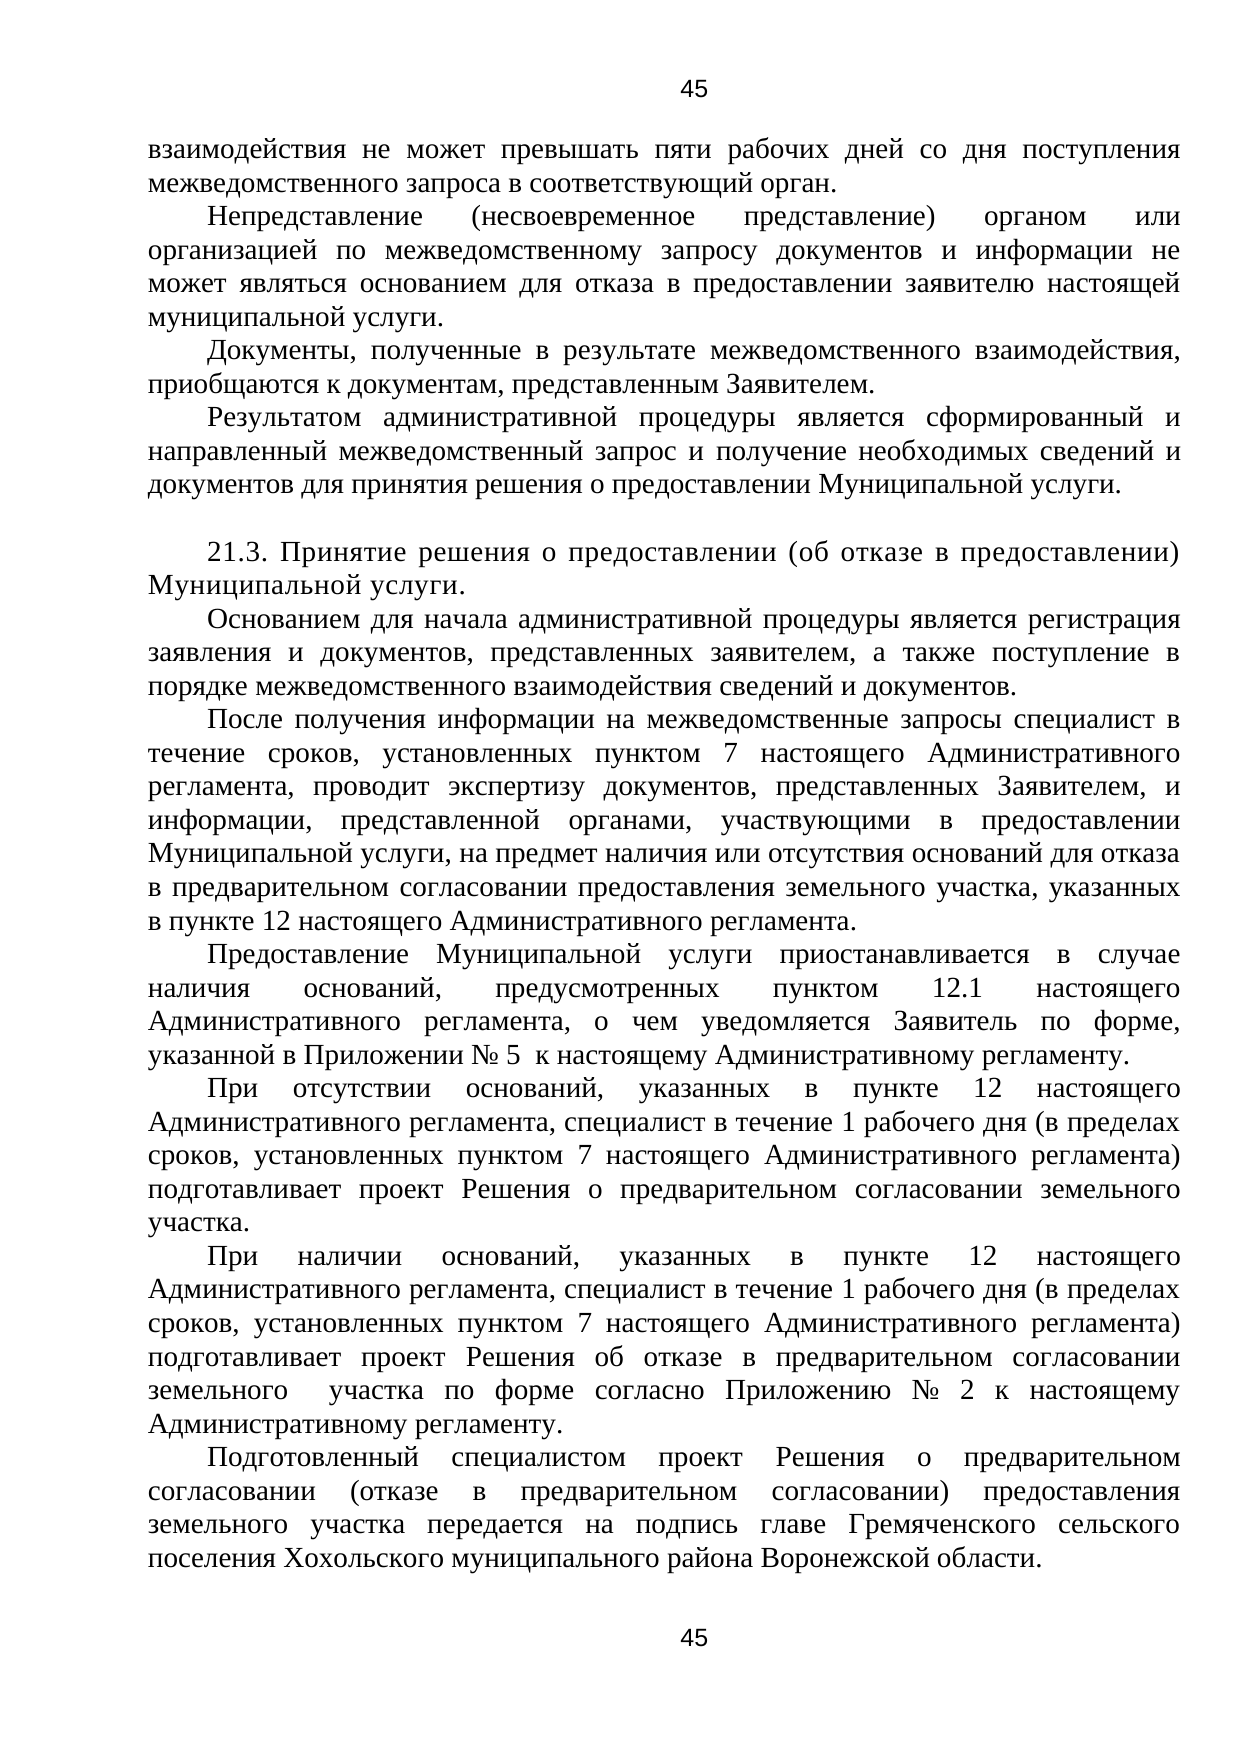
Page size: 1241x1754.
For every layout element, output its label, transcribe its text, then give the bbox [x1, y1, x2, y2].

text Основанием для начала административной процедуры является регистрация заявления и документов, представленных заявителем, а также поступление в порядке межведомственного взаимодействия сведений и документов. [148, 601, 1181, 701]
text При отсутствии оснований, указанных в пункте 12 настоящего Административного регламента, специалист в течение 1 рабочего дня (в пределах сроков, установленных пунктом 7 настоящего Административного регламента) подготавливает проект Решения о предварительном согласовании земельного участка. [148, 1070, 1181, 1238]
text При наличии оснований, указанных в пункте 12 настоящего Административного регламента, специалист в течение 1 рабочего дня (в пределах сроков, установленных пунктом 7 настоящего Административного регламента) подготавливает проект Решения об отказе в предварительном согласовании земельного участка по форме согласно Приложению № 2 к настоящему Административному регламенту. [148, 1238, 1181, 1439]
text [148, 131, 1181, 198]
text Предоставление Муниципальной услуги приостанавливается в случае наличия оснований, предусмотренных пунктом 12.1 настоящего Административного регламента, о чем уведомляется Заявитель по форме, указанной в Приложении № 5 к настоящему Административному регламенту. [148, 936, 1181, 1070]
text Подготовленный специалистом проект Решения о предварительном согласовании (отказе в предварительном согласовании) предоставления земельного участка передается на подпись главе Гремяченского сельского поселения Хохольского муниципального района Воронежской области. [148, 1439, 1181, 1573]
text Непредставление (несвоевременное представление) органом или организацией по межведомственному запросу документов и информации не может являться основанием для отказа в предоставлении заявителю настоящей муниципальной услуги. [148, 198, 1181, 332]
text 21.3. Принятие решения о предоставлении (об отказе в предоставлении) Муниципальной услуги. [148, 534, 1181, 601]
text После получения информации на межведомственные запросы специалист в течение сроков, установленных пунктом 7 настоящего Административного регламента, проводит экспертизу документов, представленных Заявителем, и информации, представленной органами, участвующими в предоставлении Муниципальной услуги, на предмет наличия или отсутствия оснований для отказа в предварительном согласовании предоставления земельного участка, указанных в пункте 12 настоящего Административного регламента. [148, 701, 1181, 936]
text Результатом административной процедуры является сформированный и направленный межведомственный запрос и получение необходимых сведений и документов для принятия решения о предоставлении Муниципальной услуги. [148, 399, 1181, 500]
text Документы, полученные в результате межведомственного взаимодействия, приобщаются к документам, представленным Заявителем. [148, 332, 1181, 399]
